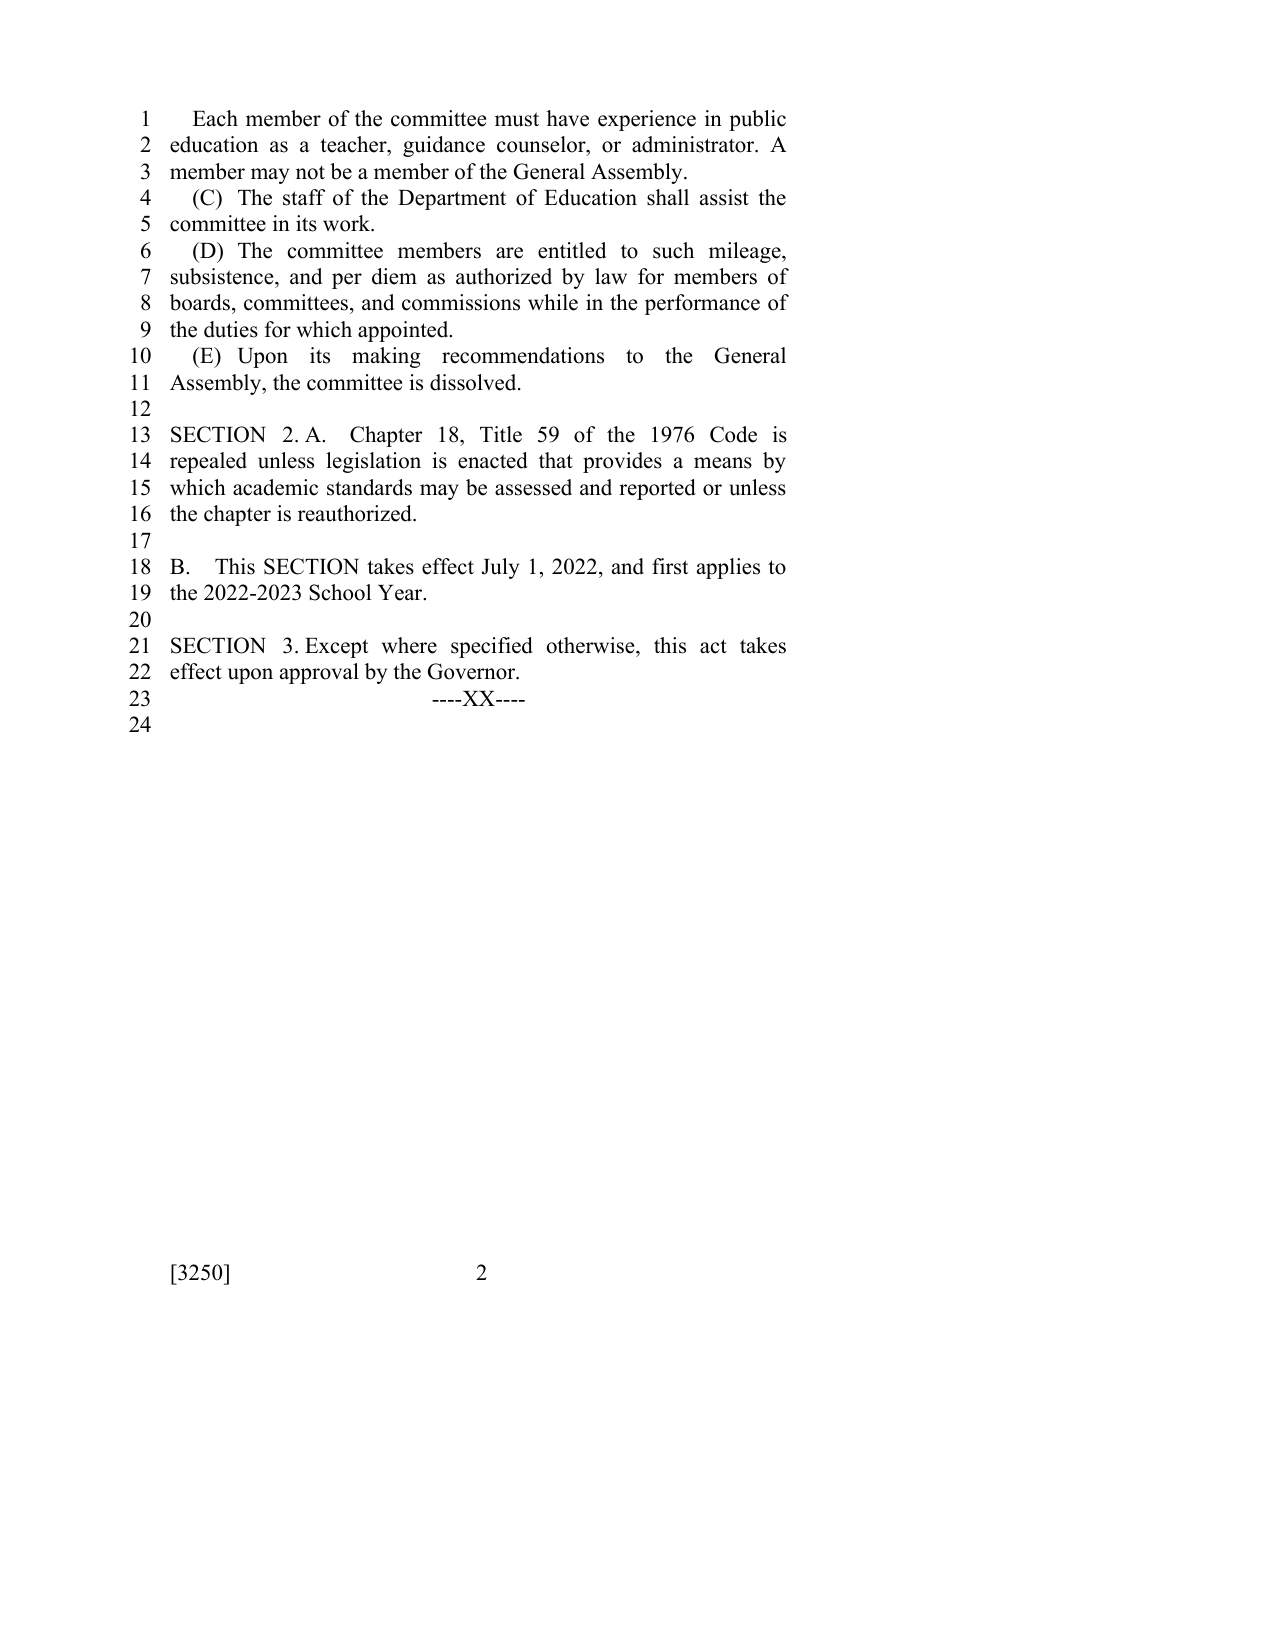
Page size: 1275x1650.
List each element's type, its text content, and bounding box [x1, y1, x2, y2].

text (E) Upon its making recommendations to the General Assembly, the committee is dissolved. [169, 342, 787, 395]
text (D) The committee members are entitled to such mileage, subsistence, and per diem as authorized by law for members of boards, committees, and commissions while in the performance of the duties for which appointed. [169, 237, 787, 342]
text Each member of the committee must have experience in public education as a teacher, guidance counselor, or administrator. A member may not be a member of the General Assembly. [169, 105, 787, 184]
text B. This SECTION takes effect July 1, 2022, and first applies to the 2022-2023 School Year. [169, 553, 787, 606]
text SECTION 2. A. Chapter 18, Title 59 of the 1976 Code is repealed unless legislation is enacted that provides a means by which academic standards may be assessed and reported or unless the chapter is reauthorized. [169, 421, 787, 527]
text SECTION 3. Except where specified otherwise, this act takes effect upon approval by the Governor. [169, 632, 787, 685]
text ----XX---- [169, 685, 787, 711]
text (C) The staff of the Department of Education shall assist the committee in its work. [169, 184, 787, 237]
